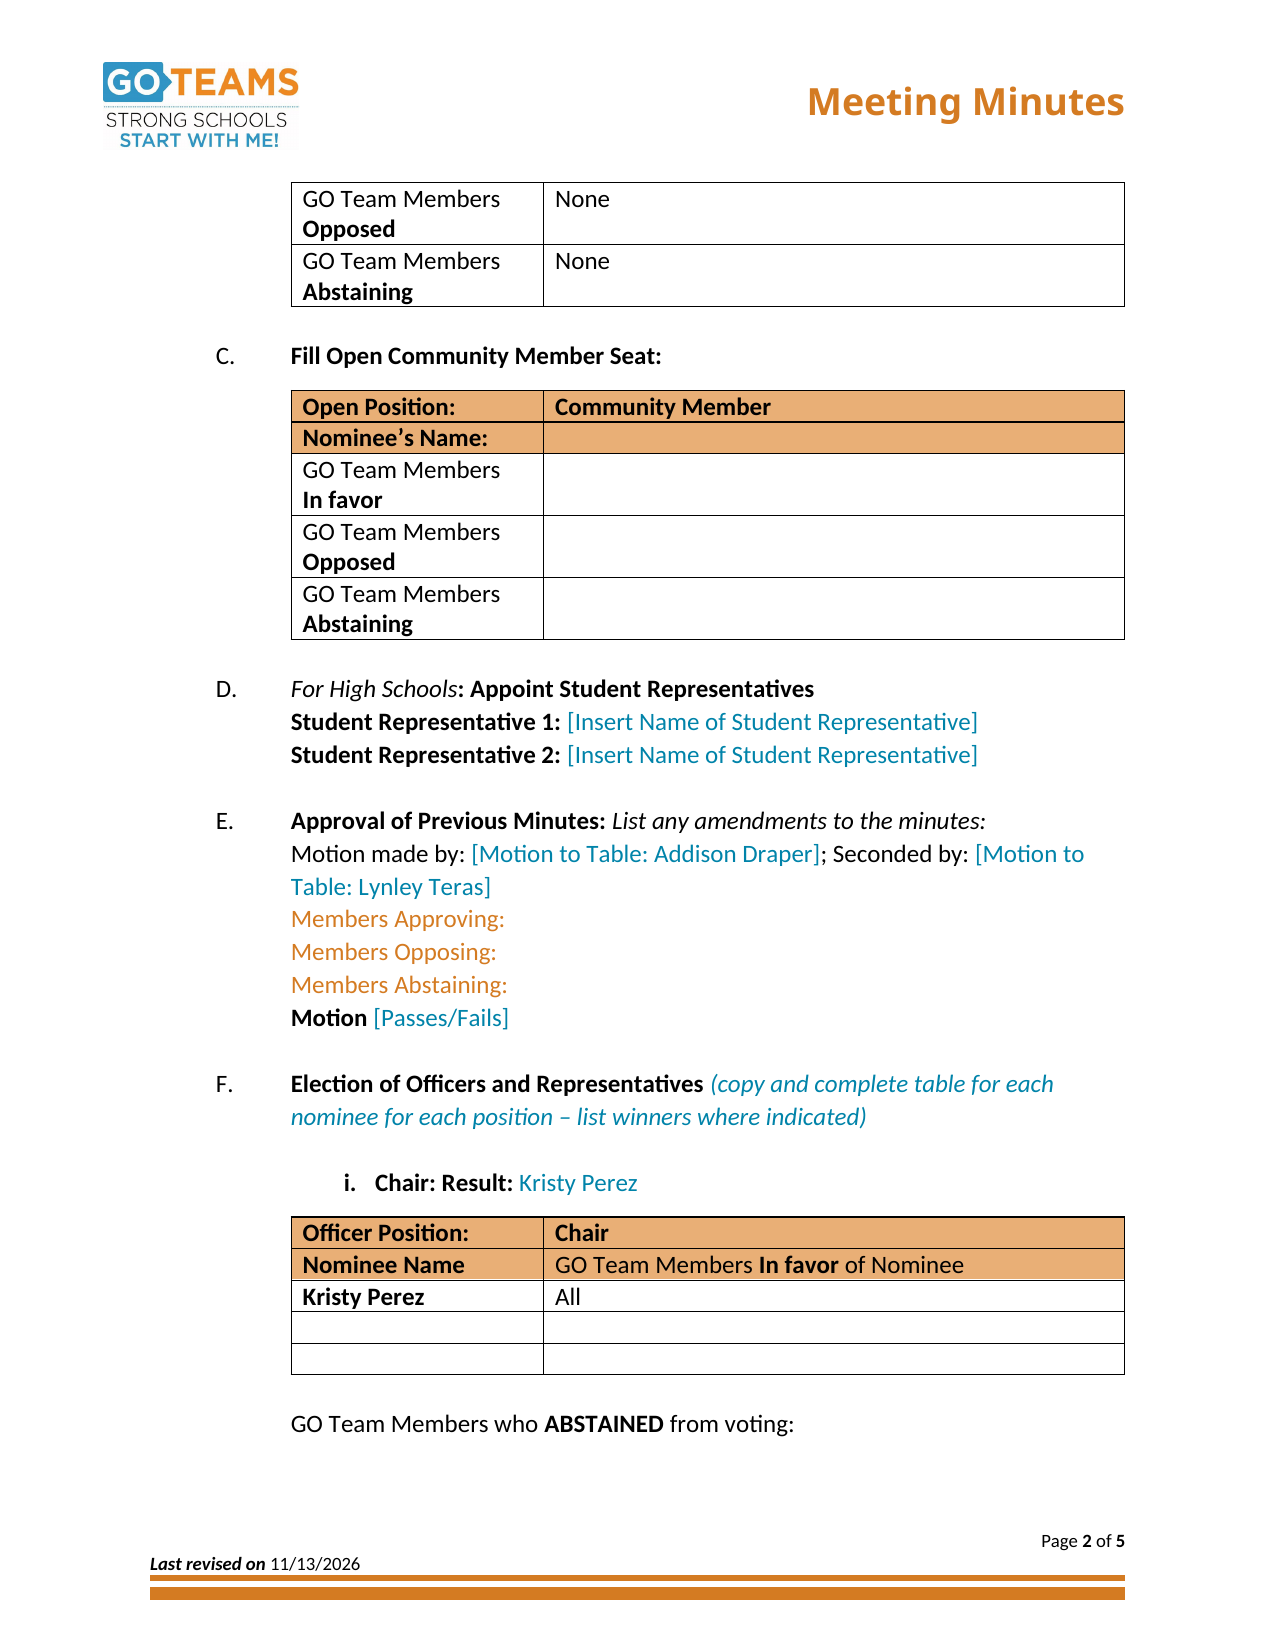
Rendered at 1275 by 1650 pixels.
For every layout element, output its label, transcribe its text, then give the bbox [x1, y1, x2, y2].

picture [103, 62, 300, 150]
table_cell None [544, 183, 1124, 244]
table_header Chair [544, 1218, 1124, 1248]
list For High Schools: Appoint Student Representatives [216, 673, 1125, 704]
list Members Opposing: [291, 936, 1125, 967]
table_cell GO Team Members Abstaining [292, 245, 543, 306]
table_cell GO Team Members Opposed [292, 516, 543, 577]
list Approval of Previous Minutes: List any amendments to the minutes: [216, 805, 1125, 835]
list Student Representative 2: [Insert Name of Student Representative] [291, 739, 1125, 769]
table_cell Nominee’s Name: [292, 423, 543, 453]
list GO Team Members who ABSTAINED from voting: [291, 1408, 1125, 1439]
table_cell [544, 1344, 1124, 1374]
list Fill Open Community Member Seat: [216, 340, 1125, 371]
list Motion made by: [Motion to Table: Addison Draper]; Seconded by: [Motion to Table: Lynley Teras] [291, 838, 1125, 901]
table_header Community Member [544, 391, 1124, 421]
table_cell None [544, 245, 1124, 306]
table_cell GO Team Members In favor [292, 454, 543, 515]
list Chair: Result: Kristy Perez [356, 1167, 1125, 1197]
table_cell [544, 578, 1124, 639]
table_cell [544, 1312, 1124, 1343]
table_header Open Position: [292, 391, 543, 421]
table_header Officer Position: [292, 1218, 543, 1248]
table_cell [292, 1312, 543, 1343]
list Student Representative 1: [Insert Name of Student Representative] [291, 706, 1125, 737]
table_cell GO Team Members In favor of Nominee [544, 1249, 1124, 1279]
table_cell Nominee Name [292, 1249, 543, 1279]
table_cell [544, 516, 1124, 577]
list Motion [Passes/Fails] [291, 1002, 1125, 1033]
table_cell Kristy Perez [292, 1281, 543, 1311]
list Election of Officers and Representatives (copy and complete table for each nominee for each position – list winners where indicated) [216, 1068, 1125, 1132]
table_cell GO Team Members Abstaining [292, 578, 543, 639]
table_cell GO Team Members Opposed [292, 183, 543, 244]
table_cell [292, 1344, 543, 1374]
table_cell All [544, 1281, 1124, 1311]
list Members Abstaining: [291, 969, 1125, 1000]
table_cell [544, 423, 1124, 453]
table_cell [544, 454, 1124, 515]
list Members Approving: [291, 903, 1125, 934]
